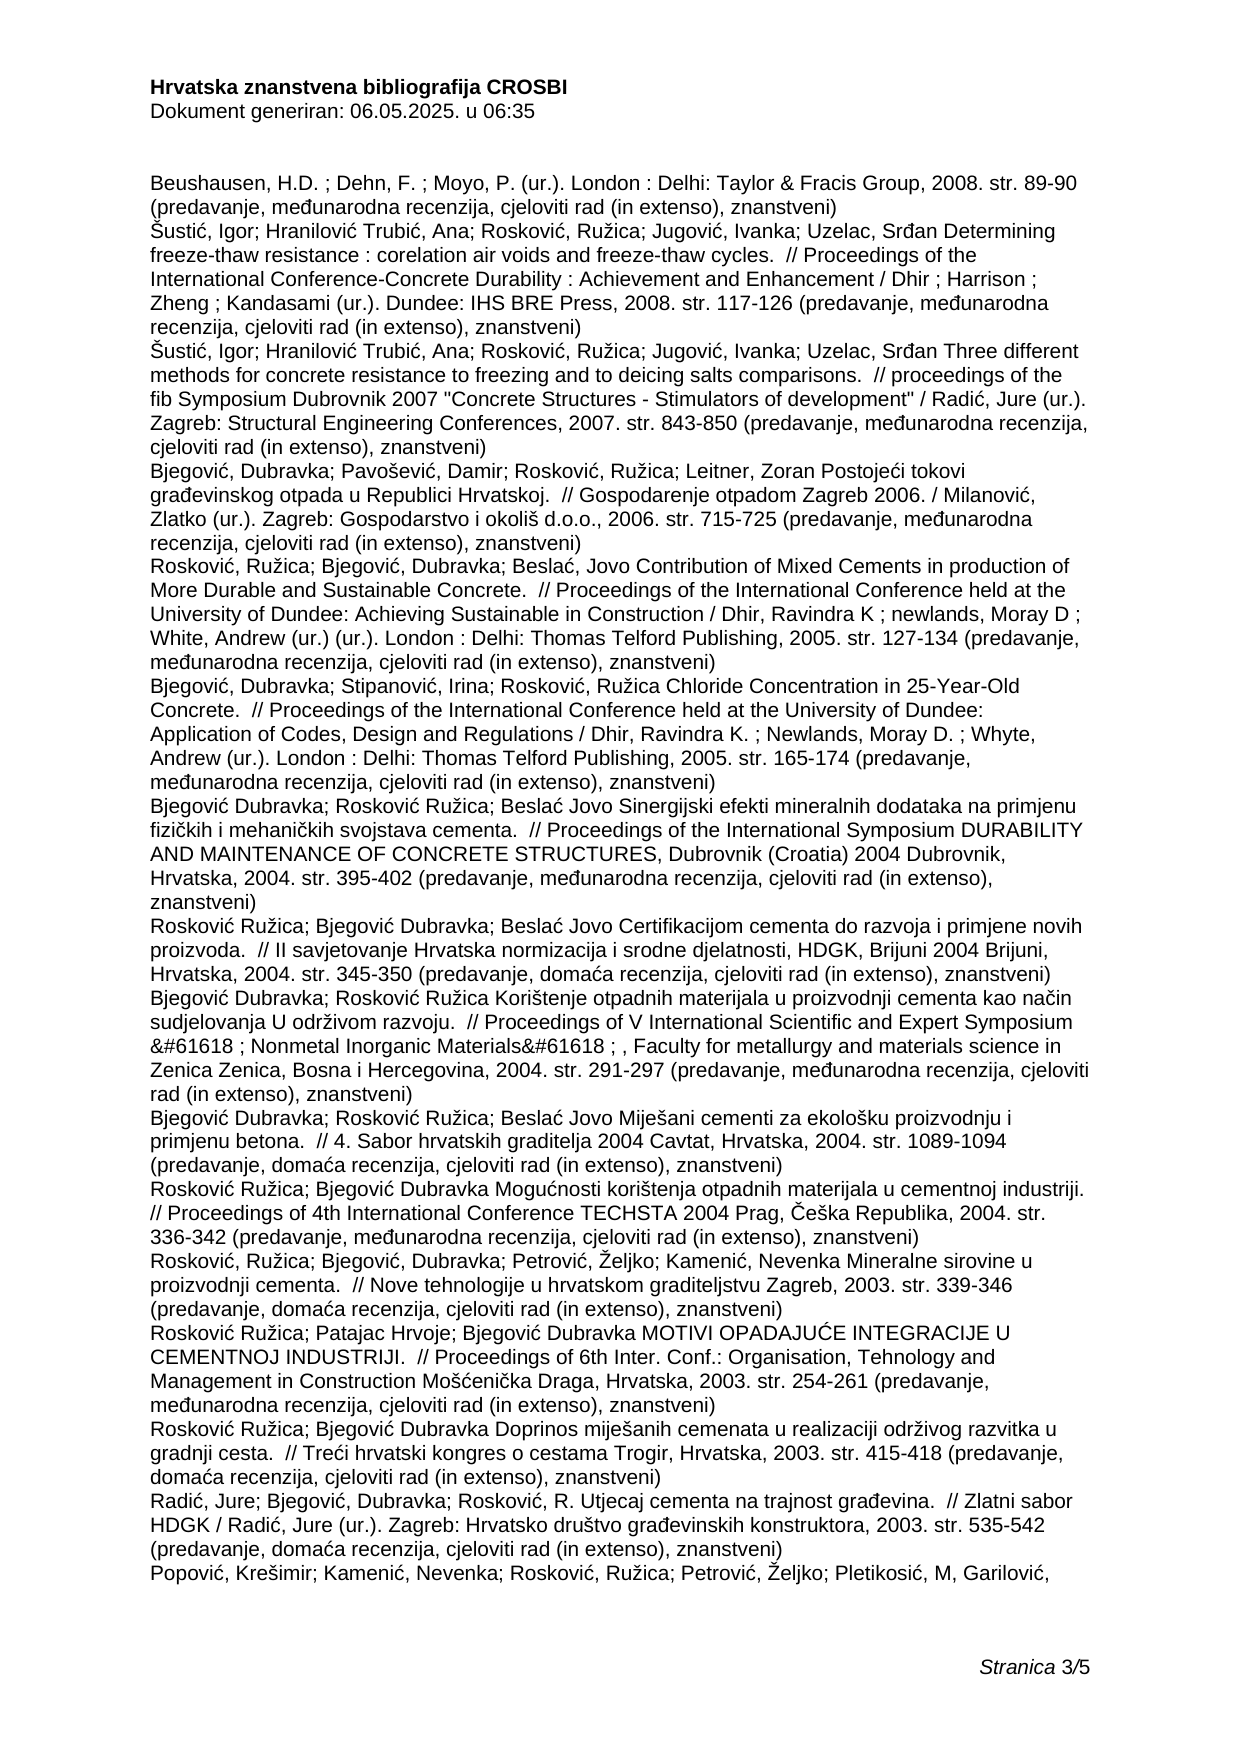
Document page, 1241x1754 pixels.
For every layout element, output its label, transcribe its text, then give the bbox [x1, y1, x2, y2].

text Radić, Jure; Bjegović, Dubravka; Rosković, R. [150, 1489, 1090, 1561]
text Rosković Ružica; Bjegović Dubravka; Beslać Jovo [150, 914, 1090, 986]
text Šustić, Igor; Hranilović Trubić, Ana; Rosković, Ružica; Jugović, Ivanka; Uzelac, Srđan [150, 219, 1090, 339]
text Rosković Ružica; Bjegović Dubravka [150, 1417, 1090, 1489]
text Bjegović Dubravka; Rosković Ružica [150, 986, 1090, 1105]
text Bjegović, Dubravka; Stipanović, Irina; Rosković, Ružica [150, 674, 1090, 794]
text Rosković, Ružica; Bjegović, Dubravka; Beslać, Jovo [150, 554, 1090, 674]
text Bjegović Dubravka; Rosković Ružica; Beslać Jovo [150, 794, 1090, 914]
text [150, 1561, 1090, 1584]
text Bjegović Dubravka; Rosković Ružica; Beslać Jovo [150, 1105, 1090, 1177]
text Rosković, Ružica; Bjegović, Dubravka; Petrović, Željko; Kamenić, Nevenka [150, 1249, 1090, 1321]
text Bjegović, Dubravka; Pavošević, Damir; Rosković, Ružica; Leitner, Zoran [150, 458, 1090, 554]
text Rosković Ružica; Patajac Hrvoje; Bjegović Dubravka [150, 1321, 1090, 1417]
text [150, 171, 1090, 219]
text Šustić, Igor; Hranilović Trubić, Ana; Rosković, Ružica; Jugović, Ivanka; Uzelac, Srđan [150, 339, 1090, 458]
text Rosković Ružica; Bjegović Dubravka [150, 1177, 1090, 1249]
